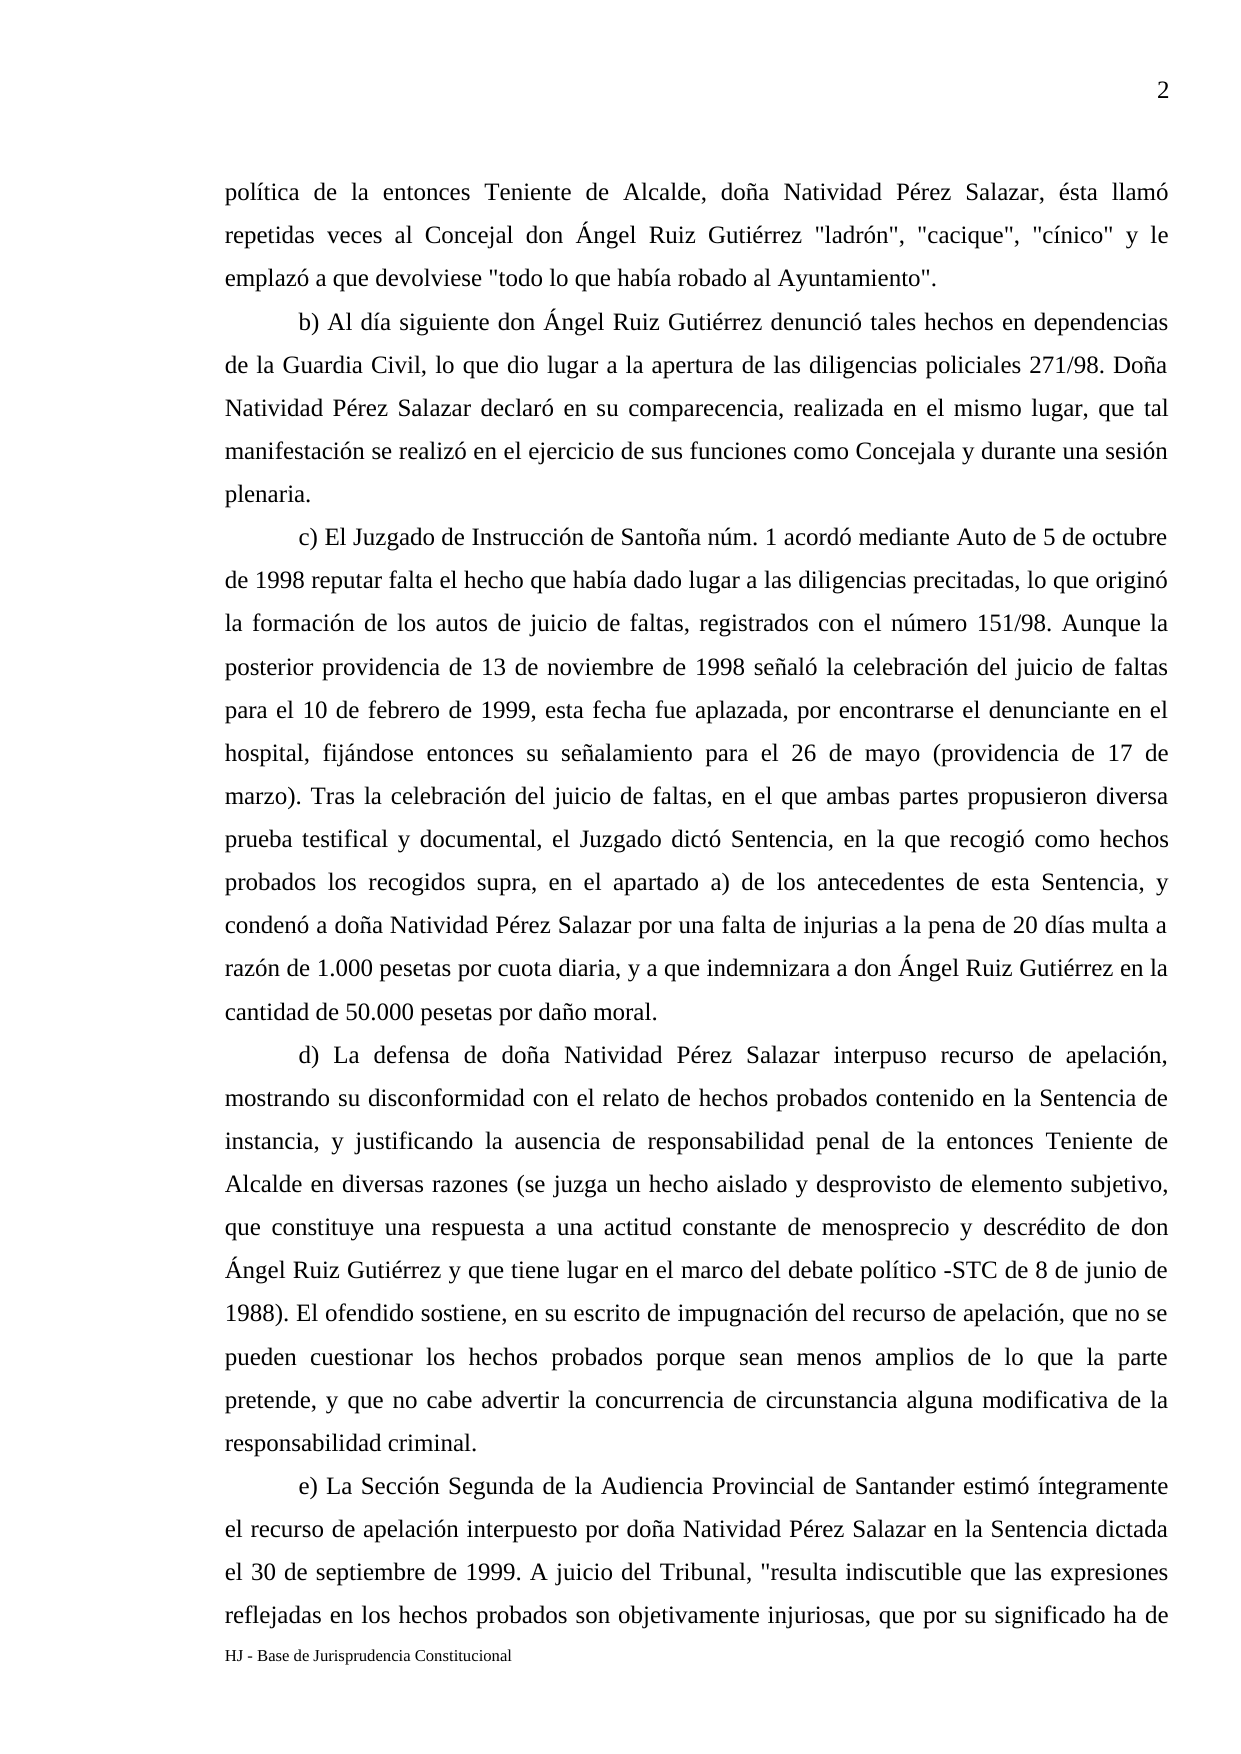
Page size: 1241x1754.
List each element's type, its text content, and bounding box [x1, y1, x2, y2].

text d) La defensa de doña Natividad Pérez Salazar interpuso recurso de apelación, mostrando su disconformidad con el relato de hechos probados contenido en la Sentencia de instancia, y justificando la ausencia de responsabilidad penal de la entonces Teniente de Alcalde en diversas razones (se juzga un hecho aislado y desprovisto de elemento subjetivo, que constituye una respuesta a una actitud constante de menosprecio y descrédito de don Ángel Ruiz Gutiérrez y que tiene lugar en el marco del debate político -STC de 8 de junio de 1988). El ofendido sostiene, en su escrito de impugnación del recurso de apelación, que no se pueden cuestionar los hechos probados porque sean menos amplios de lo que la parte pretende, y que no cabe advertir la concurrencia de circunstancia alguna modificativa de la responsabilidad criminal. [224, 1040, 1169, 1457]
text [224, 1471, 1169, 1629]
text c) El Juzgado de Instrucción de Santoña núm. 1 acordó mediante Auto de 5 de octubre de 1998 reputar falta el hecho que había dado lugar a las diligencias precitadas, lo que originó la formación de los autos de juicio de faltas, registrados con el número 151/98. Aunque la posterior providencia de 13 de noviembre de 1998 señaló la celebración del juicio de faltas para el 10 de febrero de 1999, esta fecha fue aplazada, por encontrarse el denunciante en el hospital, fijándose entonces su señalamiento para el 26 de mayo (providencia de 17 de marzo). Tras la celebración del juicio de faltas, en el que ambas partes propusieron diversa prueba testifical y documental, el Juzgado dictó Sentencia, en la que recogió como hechos probados los recogidos supra, en el apartado a) de los antecedentes de esta Sentencia, y condenó a doña Natividad Pérez Salazar por una falta de injurias a la pena de 20 días multa a razón de 1.000 pesetas por cuota diaria, y a que indemnizara a don Ángel Ruiz Gutiérrez en la cantidad de 50.000 pesetas por daño moral. [224, 522, 1169, 1025]
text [224, 177, 1169, 292]
text b) Al día siguiente don Ángel Ruiz Gutiérrez denunció tales hechos en dependencias de la Guardia Civil, lo que dio lugar a la apertura de las diligencias policiales 271/98. Doña Natividad Pérez Salazar declaró en su comparecencia, realizada en el mismo lugar, que tal manifestación se realizó en el ejercicio de sus funciones como Concejala y durante una sesión plenaria. [224, 307, 1169, 508]
